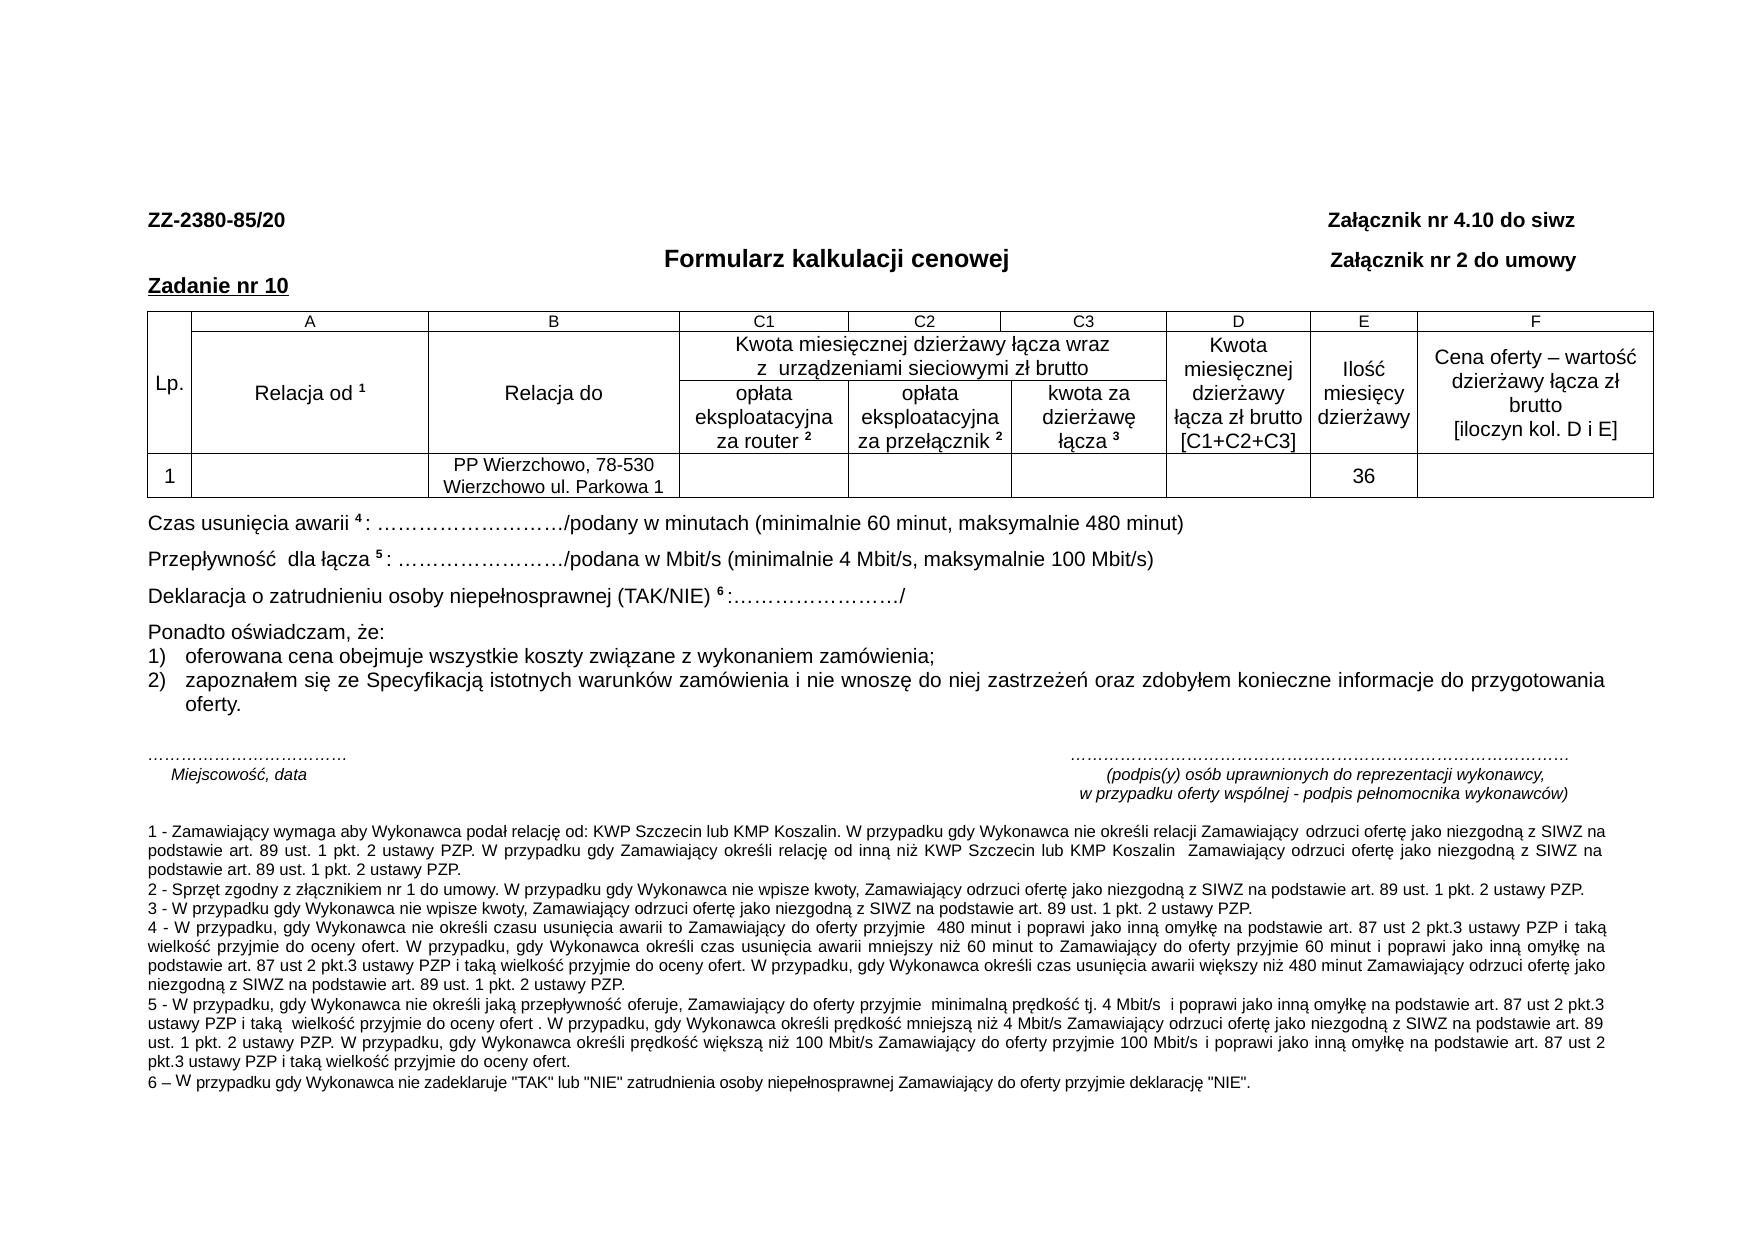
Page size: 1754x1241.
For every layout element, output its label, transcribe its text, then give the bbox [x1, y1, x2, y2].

table_header F [1418, 312, 1653, 331]
text ……………………………… ……………………………………………………………………………… [148, 745, 1606, 764]
table_cell opłata eksploatacyjna za router 2 [680, 381, 848, 453]
table_cell [192, 454, 428, 497]
table_cell [1418, 454, 1653, 497]
text Miejscowość, data (podpis(y) osób uprawnionych do reprezentacji wykonawcy, [148, 764, 1606, 783]
text ZZ-2380-85/20 Załącznik nr 4.10 do siwz [148, 208, 1606, 232]
table_cell [1012, 454, 1166, 497]
table_cell 1 [148, 454, 191, 497]
text 2 - Sprzęt zgodny z złącznikiem nr 1 do umowy. W przypadku gdy Wykonawca nie wpisze kwoty, Zamawiający odrzuci ofertę jako niezgodną z SIWZ na podstawie art. 89 ust. 1 pkt. 2 ustawy PZP. [148, 879, 1606, 898]
table_cell 36 [1311, 454, 1417, 497]
table_cell Relacja od 1 [192, 332, 428, 453]
table_cell opłata eksploatacyjna za przełącznik 2 [849, 381, 1011, 453]
table_header D [1167, 312, 1310, 331]
table_header C1 [680, 312, 848, 331]
table_header Lp. [148, 312, 191, 453]
text w przypadku oferty wspólnej - podpis pełnomocnika wykonawców) [148, 783, 1606, 803]
table_cell [680, 454, 848, 497]
list zapoznałem się ze Specyfikacją istotnych warunków zamówienia i nie wnoszę do niej zastrzeżeń oraz zdobyłem konieczne informacje do przygotowania oferty. [148, 668, 1606, 716]
table_header C2 [849, 312, 1000, 331]
table_cell Cena oferty – wartość dzierżawy łącza zł brutto [iloczyn kol. D i E] [1418, 332, 1653, 453]
table_header A [192, 312, 428, 331]
table_cell Kwota miesięcznej dzierżawy łącza wraz z urządzeniami sieciowymi zł brutto [680, 332, 1166, 380]
table_cell PP Wierzchowo, 78-530 Wierzchowo ul. Parkowa 1 [429, 454, 679, 497]
text Formularz kalkulacji cenowej Załącznik nr 2 do umowy [148, 244, 1606, 273]
list oferowana cena obejmuje wszystkie koszty związane z wykonaniem zamówienia; [148, 644, 1606, 668]
text Zadanie nr 10 [148, 273, 1606, 298]
text 6 – W przypadku gdy Wykonawca nie zadeklaruje "TAK" lub "NIE" zatrudnienia osoby niepełnosprawnej Zamawiający do oferty przyjmie deklarację "NIE". [148, 1071, 1606, 1092]
text 3 - W przypadku gdy Wykonawca nie wpisze kwoty, Zamawiający odrzuci ofertę jako niezgodną z SIWZ na podstawie art. 89 ust. 1 pkt. 2 ustawy PZP. [148, 898, 1606, 918]
text Ponadto oświadczam, że: [148, 620, 1606, 644]
table_header C3 [1001, 312, 1166, 331]
text Przepływność dla łącza 5 : ……………………/podana w Mbit/s (minimalnie 4 Mbit/s, maksymalnie 100 Mbit/s) [148, 547, 1606, 571]
text Deklaracja o zatrudnieniu osoby niepełnosprawnej (TAK/NIE) 6 :……………………/ [148, 584, 1606, 608]
text 1 - Zamawiający wymaga aby Wykonawca podał relację od: KWP Szczecin lub KMP Koszalin. W przypadku gdy Wykonawca nie określi relacji Zamawiający odrzuci ofertę jako niezgodną z SIWZ na podstawie art. 89 ust. 1 pkt. 2 ustawy PZP. W przypadku gdy Zamawiający określi relację od inną niż KWP Szczecin lub KMP Koszalin Zamawiający odrzuci ofertę jako niezgodną z SIWZ na podstawie art. 89 ust. 1 pkt. 2 ustawy PZP. [148, 822, 1606, 879]
table_cell Relacja do [429, 332, 679, 453]
table_cell Kwota miesięcznej dzierżawy łącza zł brutto [C1+C2+C3] [1167, 332, 1310, 453]
text 5 - W przypadku, gdy Wykonawca nie określi jaką przepływność oferuje, Zamawiający do oferty przyjmie minimalną prędkość tj. 4 Mbit/s i poprawi jako inną omyłkę na podstawie art. 87 ust 2 pkt.3 ustawy PZP i taką wielkość przyjmie do oceny ofert . W przypadku, gdy Wykonawca określi prędkość mniejszą niż 4 Mbit/s Zamawiający odrzuci ofertę jako niezgodną z SIWZ na podstawie art. 89 ust. 1 pkt. 2 ustawy PZP. W przypadku, gdy Wykonawca określi prędkość większą niż 100 Mbit/s Zamawiający do oferty przyjmie 100 Mbit/s i poprawi jako inną omyłkę na podstawie art. 87 ust 2 pkt.3 ustawy PZP i taką wielkość przyjmie do oceny ofert. [148, 994, 1606, 1071]
table_cell kwota za dzierżawę łącza 3 [1012, 381, 1166, 453]
table_cell [1167, 454, 1310, 497]
text Czas usunięcia awarii 4 : ………………………/podany w minutach (minimalnie 60 minut, maksymalnie 480 minut) [148, 511, 1606, 535]
table_cell Ilość miesięcy dzierżawy [1311, 332, 1417, 453]
text 4 - W przypadku, gdy Wykonawca nie określi czasu usunięcia awarii to Zamawiający do oferty przyjmie 480 minut i poprawi jako inną omyłkę na podstawie art. 87 ust 2 pkt.3 ustawy PZP i taką wielkość przyjmie do oceny ofert. W przypadku, gdy Wykonawca określi czas usunięcia awarii mniejszy niż 60 minut to Zamawiający do oferty przyjmie 60 minut i poprawi jako inną omyłkę na podstawie art. 87 ust 2 pkt.3 ustawy PZP i taką wielkość przyjmie do oceny ofert. W przypadku, gdy Wykonawca określi czas usunięcia awarii większy niż 480 minut Zamawiający odrzuci ofertę jako niezgodną z SIWZ na podstawie art. 89 ust. 1 pkt. 2 ustawy PZP. [148, 918, 1606, 994]
table_header E [1311, 312, 1417, 331]
table_cell [849, 454, 1011, 497]
table_header B [429, 312, 679, 331]
